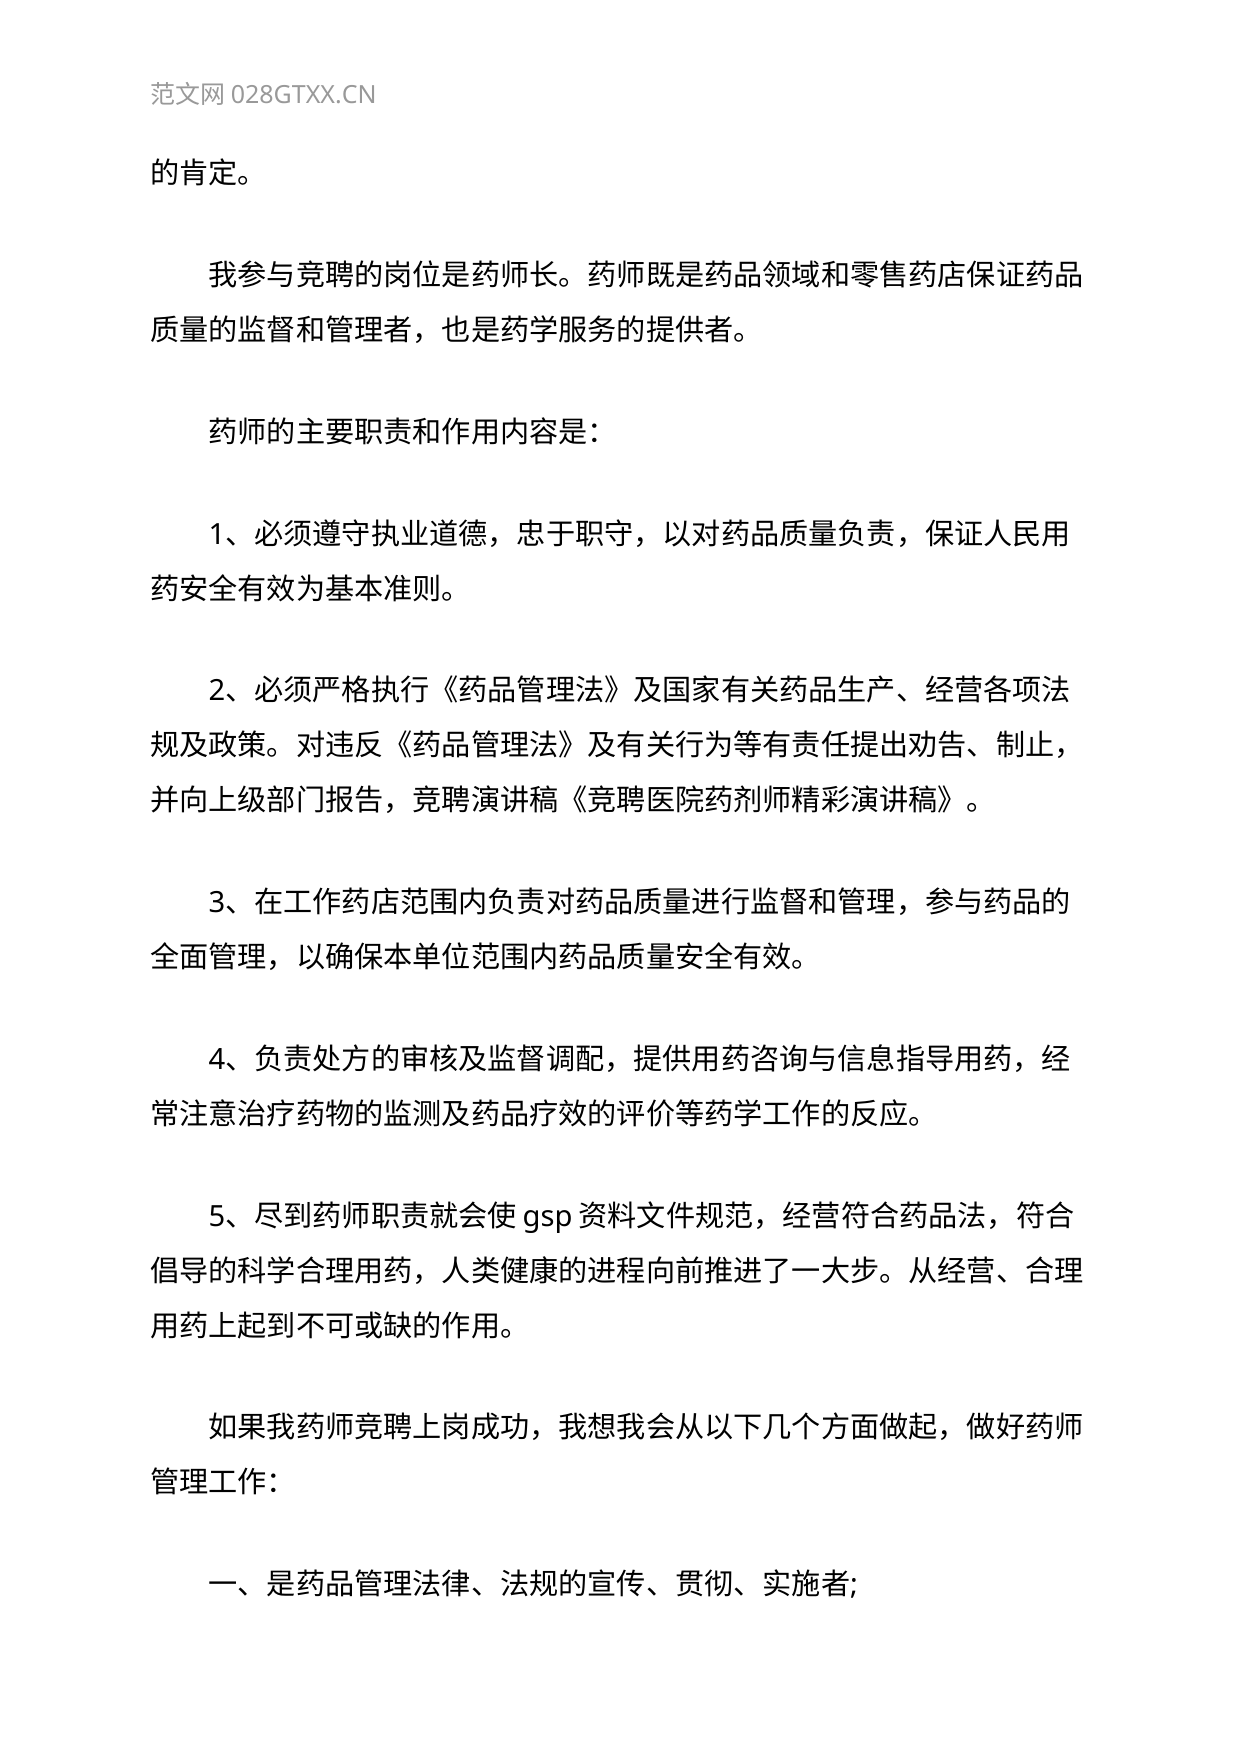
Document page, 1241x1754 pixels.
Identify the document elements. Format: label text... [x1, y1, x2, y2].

text 2、必须严格执行《药品管理法》及国家有关药品生产、经营各项法规及政策。对违反《药品管理法》及有关行为等有责任提出劝告、制止，并向上级部门报告，竞聘演讲稿《竞聘医院药剂师精彩演讲稿》。 [150, 667, 1090, 819]
text 如果我药师竞聘上岗成功，我想我会从以下几个方面做起，做好药师管理工作： [150, 1404, 1090, 1501]
text 4、负责处方的审核及监督调配，提供用药咨询与信息指导用药，经常注意治疗药物的监测及药品疗效的评价等药学工作的反应。 [150, 1035, 1090, 1133]
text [150, 150, 1090, 192]
text 3、在工作药店范围内负责对药品质量进行监督和管理，参与药品的全面管理，以确保本单位范围内药品质量安全有效。 [150, 879, 1090, 976]
text 1、必须遵守执业道德，忠于职守，以对药品质量负责，保证人民用药安全有效为基本准则。 [150, 510, 1090, 607]
text 药师的主要职责和作用内容是： [150, 408, 1090, 451]
text 我参与竞聘的岗位是药师长。药师既是药品领域和零售药店保证药品质量的监督和管理者，也是药学服务的提供者。 [150, 252, 1090, 349]
text 一、是药品管理法律、法规的宣传、贯彻、实施者; [150, 1561, 1090, 1603]
text 5、尽到药师职责就会使gsp资料文件规范，经营符合药品法，符合倡导的科学合理用药，人类健康的进程向前推进了一大步。从经营、合理用药上起到不可或缺的作用。 [150, 1192, 1090, 1344]
